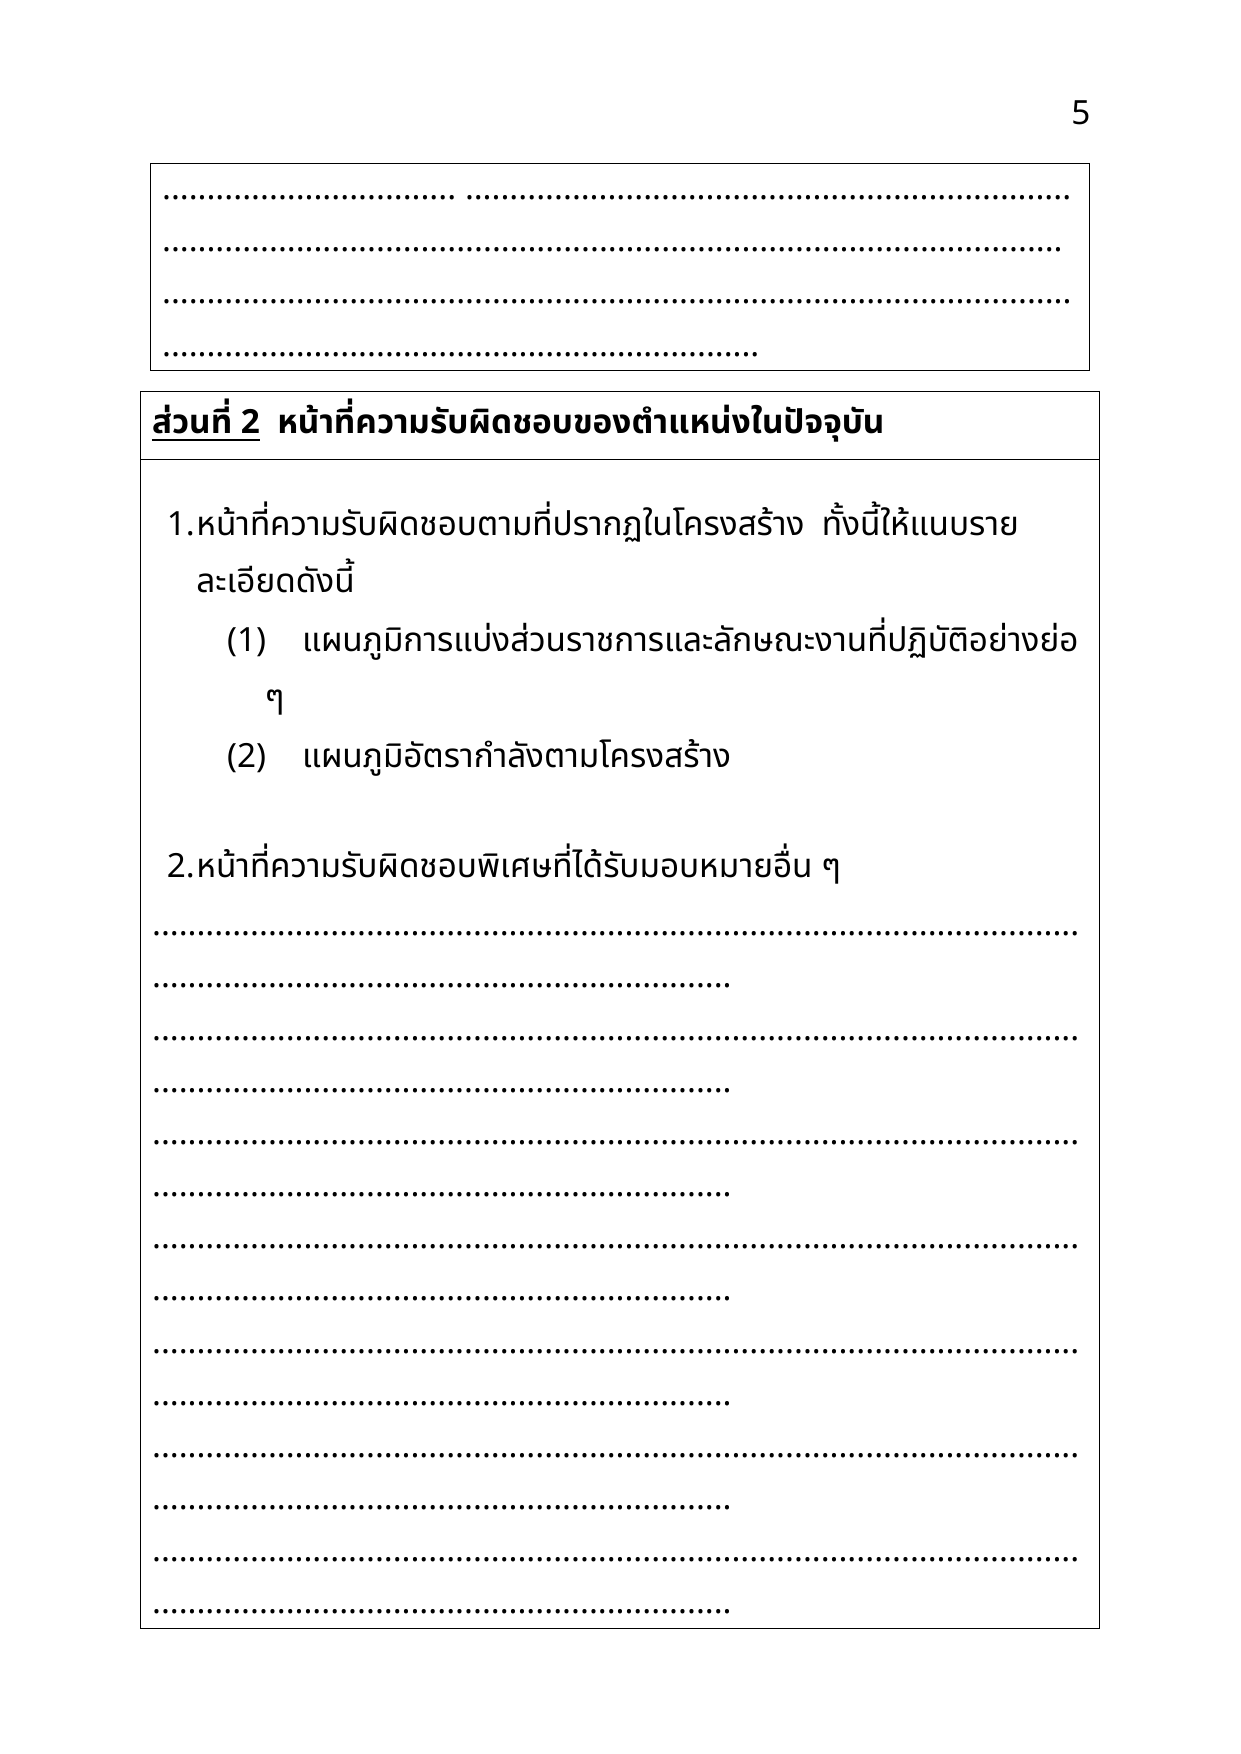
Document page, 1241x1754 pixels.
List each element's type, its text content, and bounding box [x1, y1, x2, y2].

table_header ส่วนที่ 2 หน้าที่ความรับผิดชอบของตำแหน่งในปัจจุบัน [141, 392, 1099, 459]
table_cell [151, 164, 1089, 370]
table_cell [141, 460, 1099, 1628]
